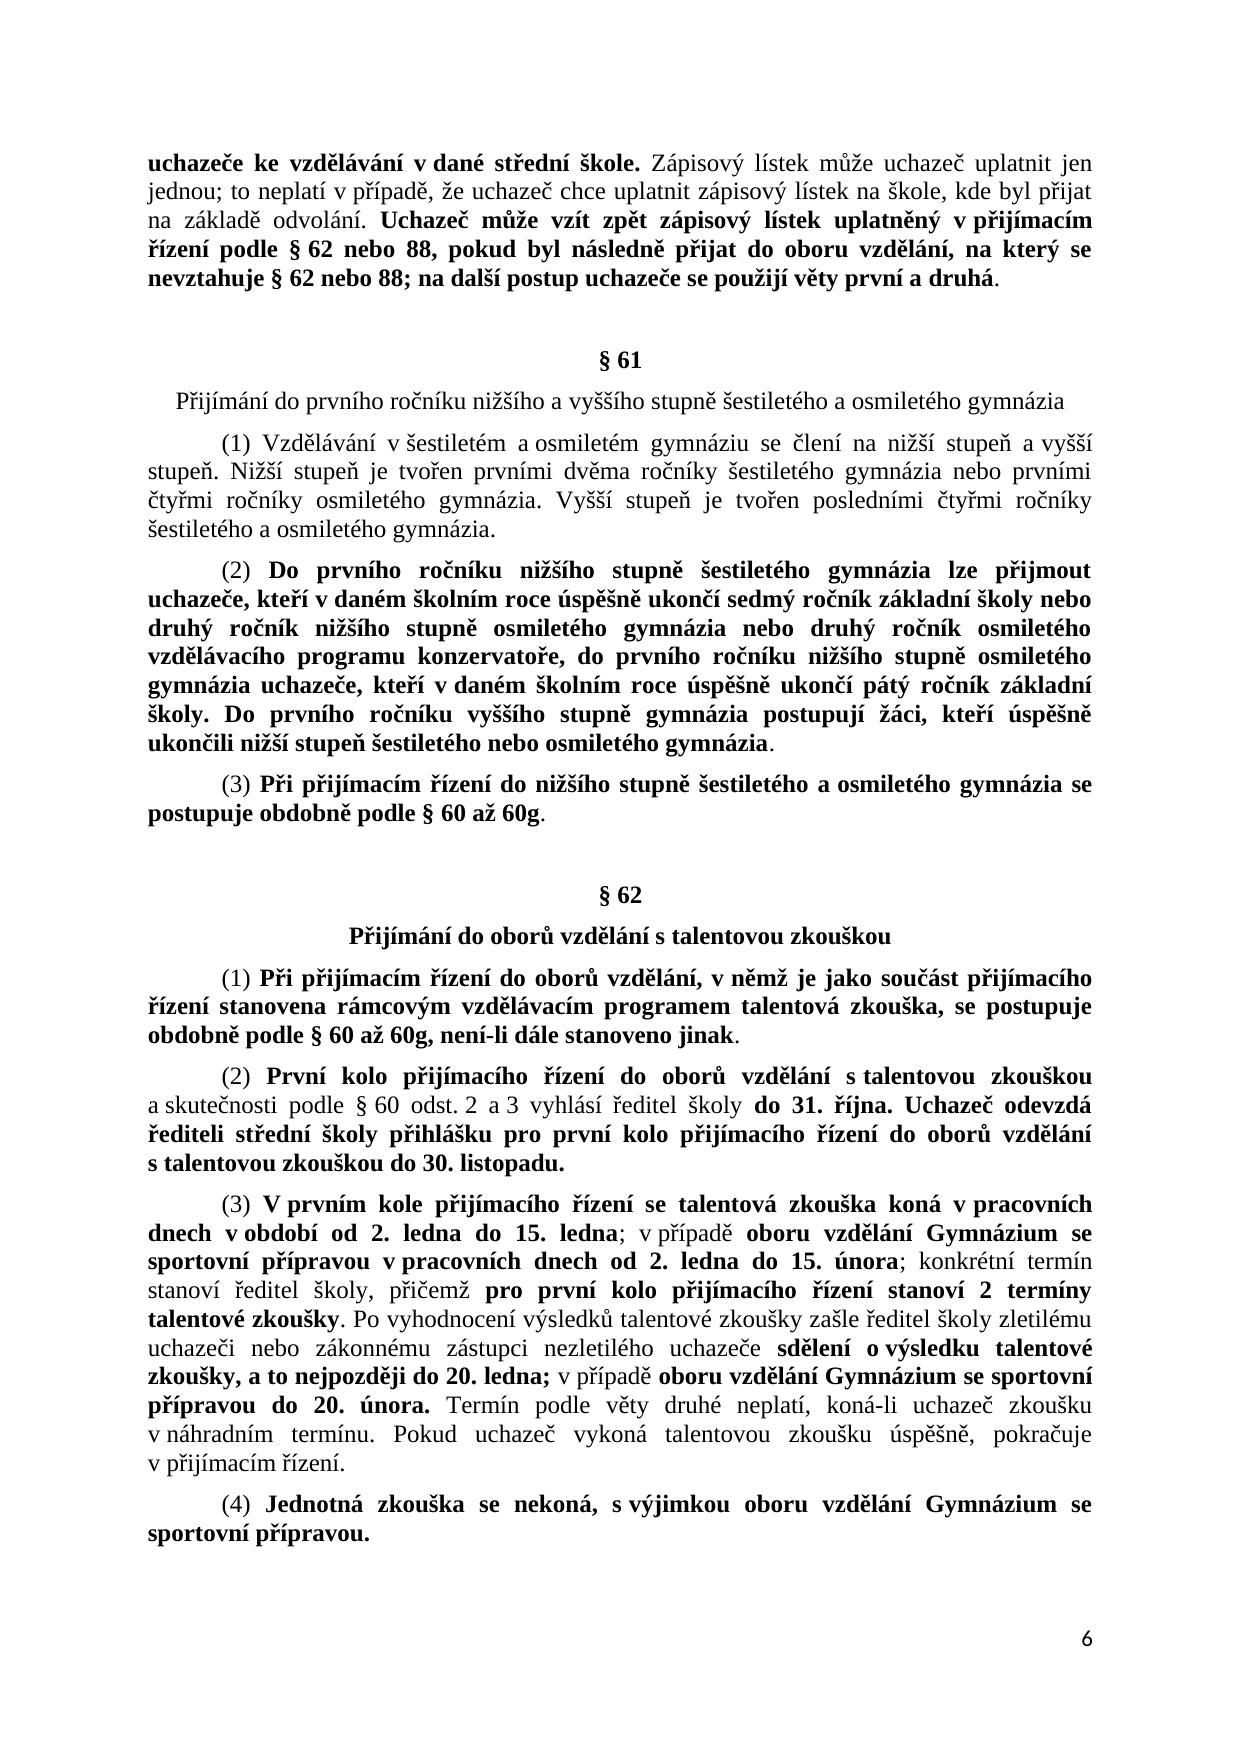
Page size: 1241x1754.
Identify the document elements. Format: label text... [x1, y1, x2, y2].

text (3) Při přijímacím řízení do nižšího stupně šestiletého a osmiletého gymnázia se postupuje obdobně podle § 60 až 60g. [148, 769, 1093, 826]
text (1) Při přijímacím řízení do oborů vzdělání, v němž je jako součást přijímacího řízení stanovena rámcovým vzdělávacím programem talentová zkouška, se postupuje obdobně podle § 60 až 60g, není-li dále stanoveno jinak. [148, 963, 1093, 1049]
text Přijímání do oborů vzdělání s talentovou zkouškou [148, 921, 1093, 950]
text § 62 [148, 880, 1093, 909]
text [148, 148, 1093, 291]
text (3) V prvním kole přijímacího řízení se talentová zkouška koná v pracovních dnech v období od 2. ledna do 15. ledna; v případě oboru vzdělání Gymnázium se sportovní přípravou v pracovních dnech od 2. ledna do 15. února; konkrétní termín stanoví ředitel školy, přičemž pro první kolo přijímacího řízení stanoví 2 termíny talentové zkoušky. Po vyhodnocení výsledků talentové zkoušky zašle ředitel školy zletilému uchazeči nebo zákonnému zástupci nezletilého uchazeče sdělení o výsledku talentové zkoušky, a to nejpozději do 20. ledna; v případě oboru vzdělání Gymnázium se sportovní přípravou do 20. února. Termín podle věty druhé neplatí, koná-li uchazeč zkoušku v náhradním termínu. Pokud uchazeč vykoná talentovou zkoušku úspěšně, pokračuje v přijímacím řízení. [148, 1189, 1093, 1476]
text (1) Vzdělávání v šestiletém a osmiletém gymnáziu se člení na nižší stupeň a vyšší stupeň. Nižší stupeň je tvořen prvními dvěma ročníky šestiletého gymnázia nebo prvními čtyřmi ročníky osmiletého gymnázia. Vyšší stupeň je tvořen posledními čtyřmi ročníky šestiletého a osmiletého gymnázia. [148, 428, 1093, 543]
text (2) První kolo přijímacího řízení do oborů vzdělání s talentovou zkouškou a skutečnosti podle § 60 odst. 2 a 3 vyhlásí ředitel školy do 31. října. Uchazeč odevzdá řediteli střední školy přihlášku pro první kolo přijímacího řízení do oborů vzdělání s talentovou zkouškou do 30. listopadu. [148, 1061, 1093, 1176]
text Přijímání do prvního ročníku nižšího a vyššího stupně šestiletého a osmiletého gymnázia [148, 386, 1093, 415]
text (2) Do prvního ročníku nižšího stupně šestiletého gymnázia lze přijmout uchazeče, kteří v daném školním roce úspěšně ukončí sedmý ročník základní školy nebo druhý ročník nižšího stupně osmiletého gymnázia nebo druhý ročník osmiletého vzdělávacího programu konzervatoře, do prvního ročníku nižšího stupně osmiletého gymnázia uchazeče, kteří v daném školním roce úspěšně ukončí pátý ročník základní školy. Do prvního ročníku vyššího stupně gymnázia postupují žáci, kteří úspěšně ukončili nižší stupeň šestiletého nebo osmiletého gymnázia. [148, 555, 1093, 756]
text § 61 [148, 345, 1093, 374]
text (4) Jednotná zkouška se nekoná, s výjimkou oboru vzdělání Gymnázium se sportovní přípravou. [148, 1489, 1093, 1546]
